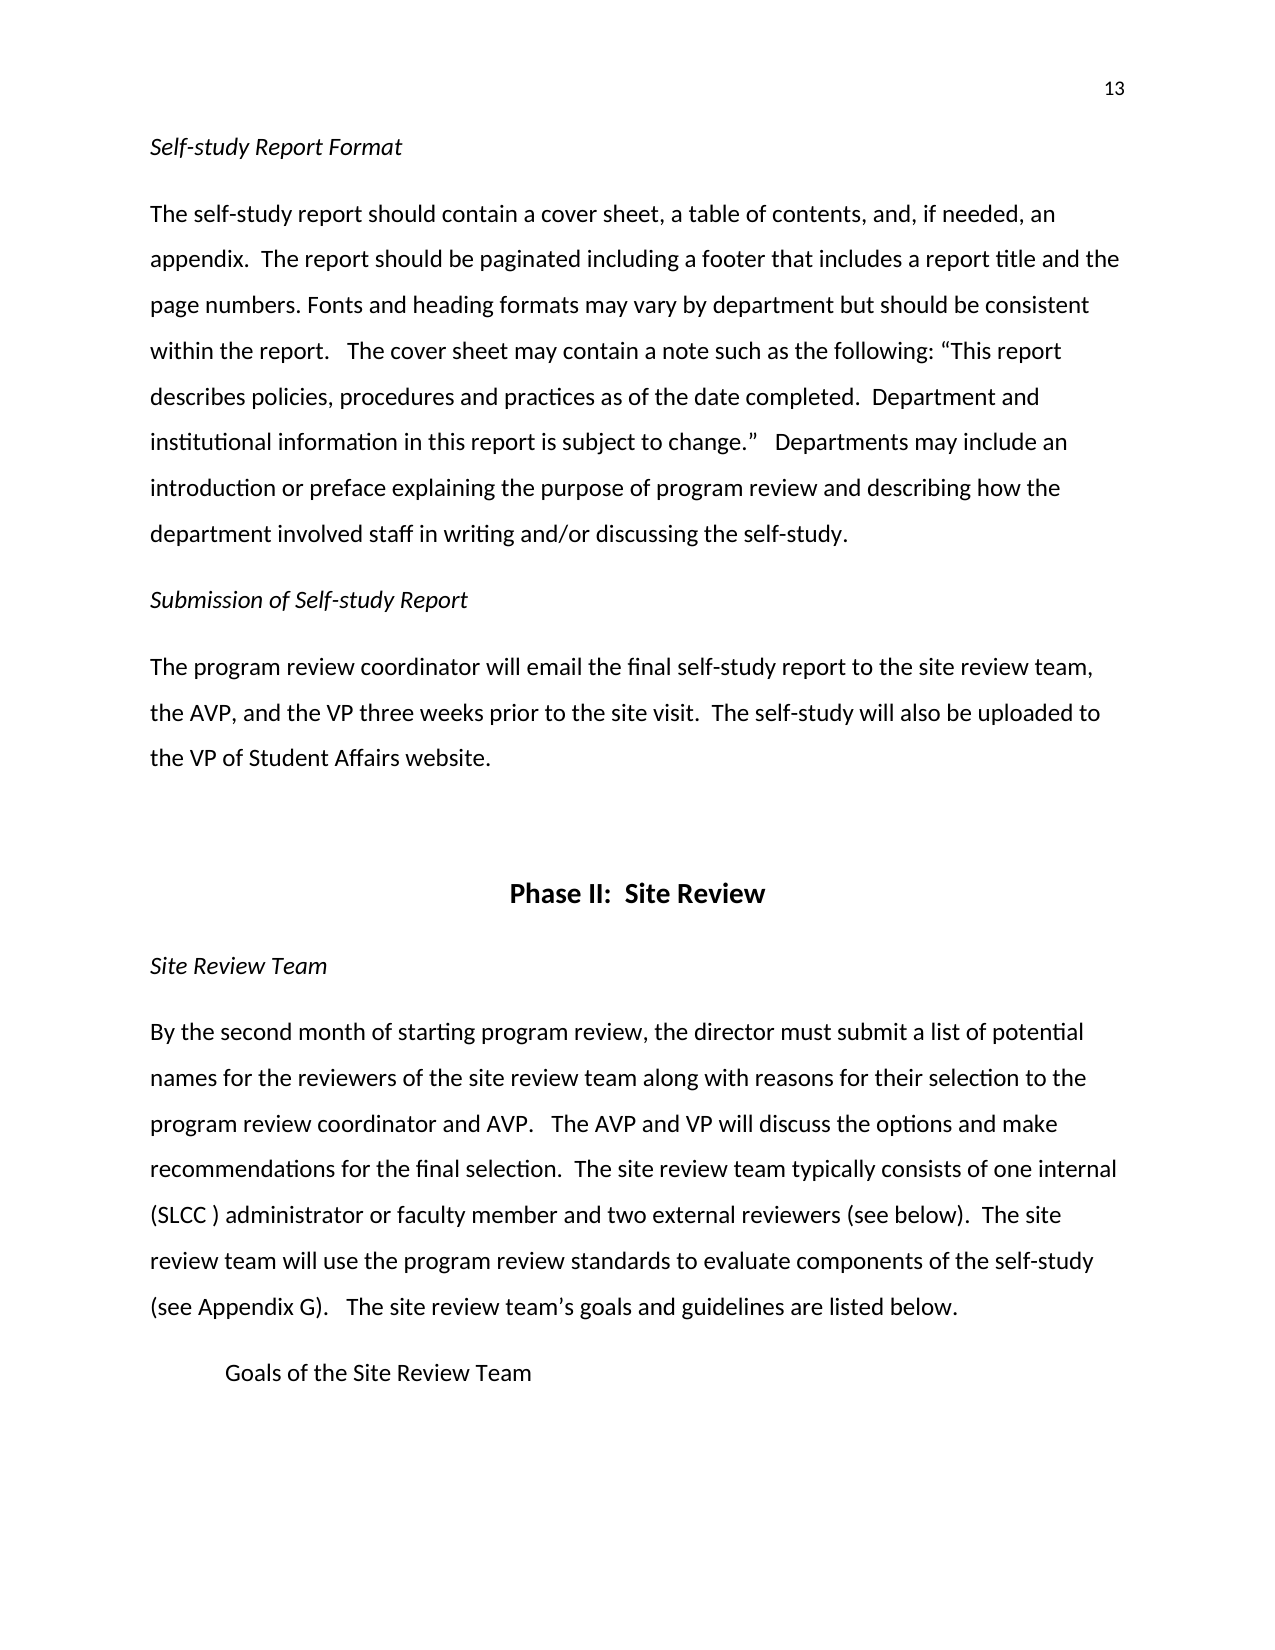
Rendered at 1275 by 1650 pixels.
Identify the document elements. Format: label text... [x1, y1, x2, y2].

text The self-study report should contain a cover sheet, a table of contents, and, if needed, an appendix. The report should be paginated including a footer that includes a report title and the page numbers. Fonts and heading formats may vary by department but should be consistent within the report. The cover sheet may contain a note such as the following: “This report describes policies, procedures and practices as of the date completed. Department and institutional information in this report is subject to change.” Departments may include an introduction or preface explaining the purpose of program review and describing how the department involved staff in writing and/or discussing the self-study. [150, 198, 1125, 548]
text The program review coordinator will email the final self-study report to the site review team, the AVP, and the VP three weeks prior to the site visit. The self-study will also be uploaded to the VP of Student Affairs website. [150, 651, 1125, 773]
text Submission of Self-study Report [150, 584, 1125, 615]
text Self-study Report Format [150, 131, 1125, 162]
text Phase II: Site Review [150, 876, 1125, 911]
text Site Review Team [150, 950, 1125, 980]
text Goals of the Site Review Team [150, 1357, 1125, 1388]
text By the second month of starting program review, the director must submit a list of potential names for the reviewers of the site review team along with reasons for their selection to the program review coordinator and AVP. The AVP and VP will discuss the options and make recommendations for the final selection. The site review team typically consists of one internal (SLCC ) administrator or faculty member and two external reviewers (see below). The site review team will use the program review standards to evaluate components of the self-study (see Appendix G). The site review team’s goals and guidelines are listed below. [150, 1016, 1125, 1321]
